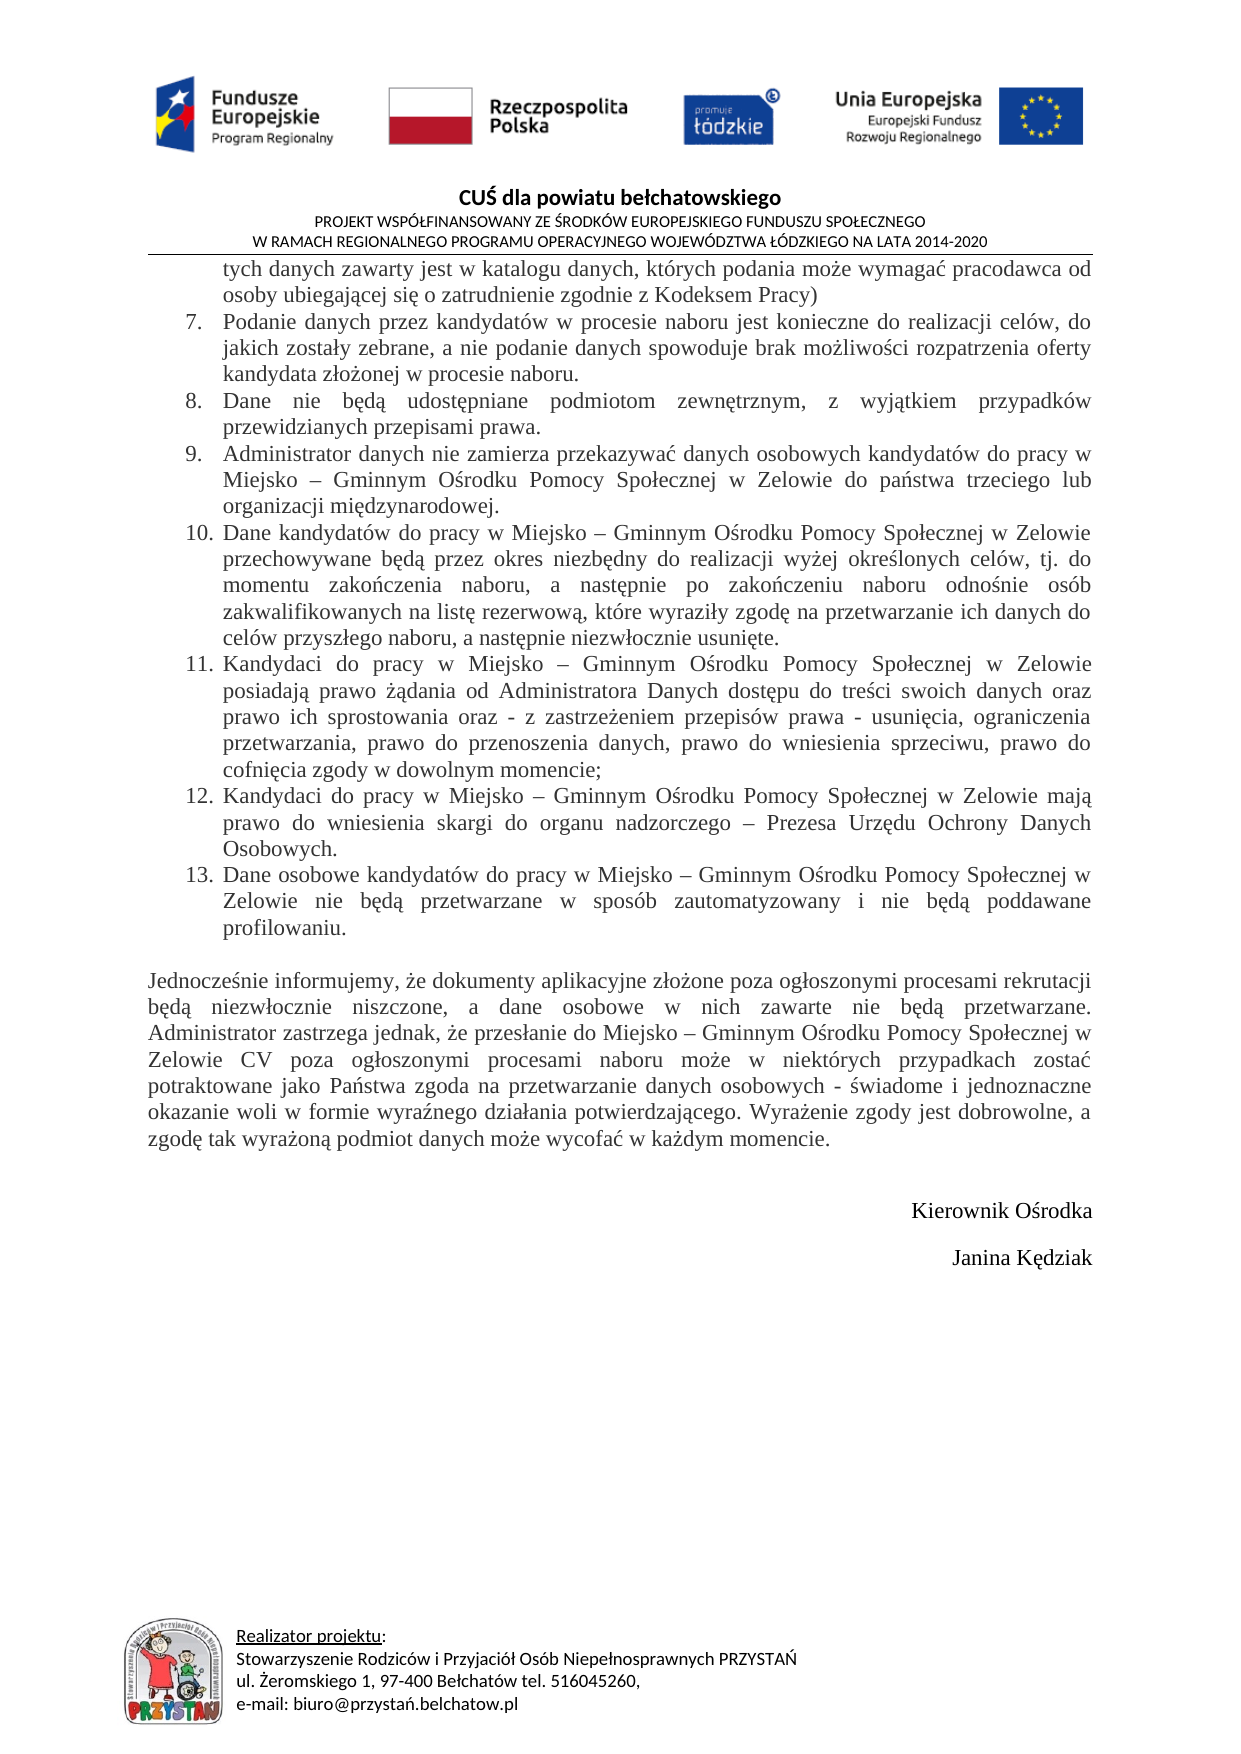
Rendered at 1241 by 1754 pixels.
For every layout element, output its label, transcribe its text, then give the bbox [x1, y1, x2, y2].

list Dane nie będą udostępniane podmiotom zewnętrznym, z wyjątkiem przypadków przewidzianych przepisami prawa. [185, 387, 1093, 439]
list Dane kandydatów do pracy w Miejsko – Gminnym Ośrodku Pomocy Społecznej w Zelowie przechowywane będą przez okres niezbędny do realizacji wyżej określonych celów, tj. do momentu zakończenia naboru, a następnie po zakończeniu naboru odnośnie osób zakwalifikowanych na listę rezerwową, które wyraziły zgodę na przetwarzanie ich danych do celów przyszłego naboru, a następnie niezwłocznie usunięte. [185, 519, 1093, 650]
list Kandydaci do pracy w Miejsko – Gminnym Ośrodku Pomocy Społecznej w Zelowie posiadają prawo żądania od Administratora Danych dostępu do treści swoich danych oraz prawo ich sprostowania oraz - z zastrzeżeniem przepisów prawa - usunięcia, ograniczenia przetwarzania, prawo do przenoszenia danych, prawo do wniesienia sprzeciwu, prawo do cofnięcia zgody w dowolnym momencie; [185, 650, 1093, 782]
list Dane osobowe kandydatów do pracy w Miejsko – Gminnym Ośrodku Pomocy Społecznej w Zelowie nie będą przetwarzane w sposób zautomatyzowany i nie będą poddawane profilowaniu. [185, 861, 1093, 940]
text Jednocześnie informujemy, że dokumenty aplikacyjne złożone poza ogłoszonymi procesami rekrutacji będą niezwłocznie niszczone, a dane osobowe w nich zawarte nie będą przetwarzane. Administrator zastrzega jednak, że przesłanie do Miejsko – Gminnym Ośrodku Pomocy Społecznej w Zelowie CV poza ogłoszonymi procesami naboru może w niektórych przypadkach zostać potraktowane jako Państwa zgoda na przetwarzanie danych osobowych - świadome i jednoznaczne okazanie woli w formie wyraźnego działania potwierdzającego. Wyrażenie zgody jest dobrowolne, a zgodę tak wyrażoną podmiot danych może wycofać w każdym momencie. [148, 967, 1093, 1151]
list Administrator danych nie zamierza przekazywać danych osobowych kandydatów do pracy w Miejsko – Gminnym Ośrodku Pomocy Społecznej w Zelowie do państwa trzeciego lub organizacji międzynarodowej. [185, 439, 1093, 519]
text Kierownik Ośrodka [148, 1197, 1093, 1223]
list Podanie danych przez kandydatów w procesie naboru jest konieczne do realizacji celów, do jakich zostały zebrane, a nie podanie danych spowoduje brak możliwości rozpatrzenia oferty kandydata złożonej w procesie naboru. [185, 308, 1093, 387]
picture [147, 73, 1093, 156]
list Kandydaci do pracy w Miejsko – Gminnym Ośrodku Pomocy Społecznej w Zelowie mają prawo do wniesienia skargi do organu nadzorczego – Prezesa Urzędu Ochrony Danych Osobowych. [185, 782, 1093, 861]
picture [117, 1616, 228, 1727]
text Janina Kędziak [148, 1244, 1093, 1270]
